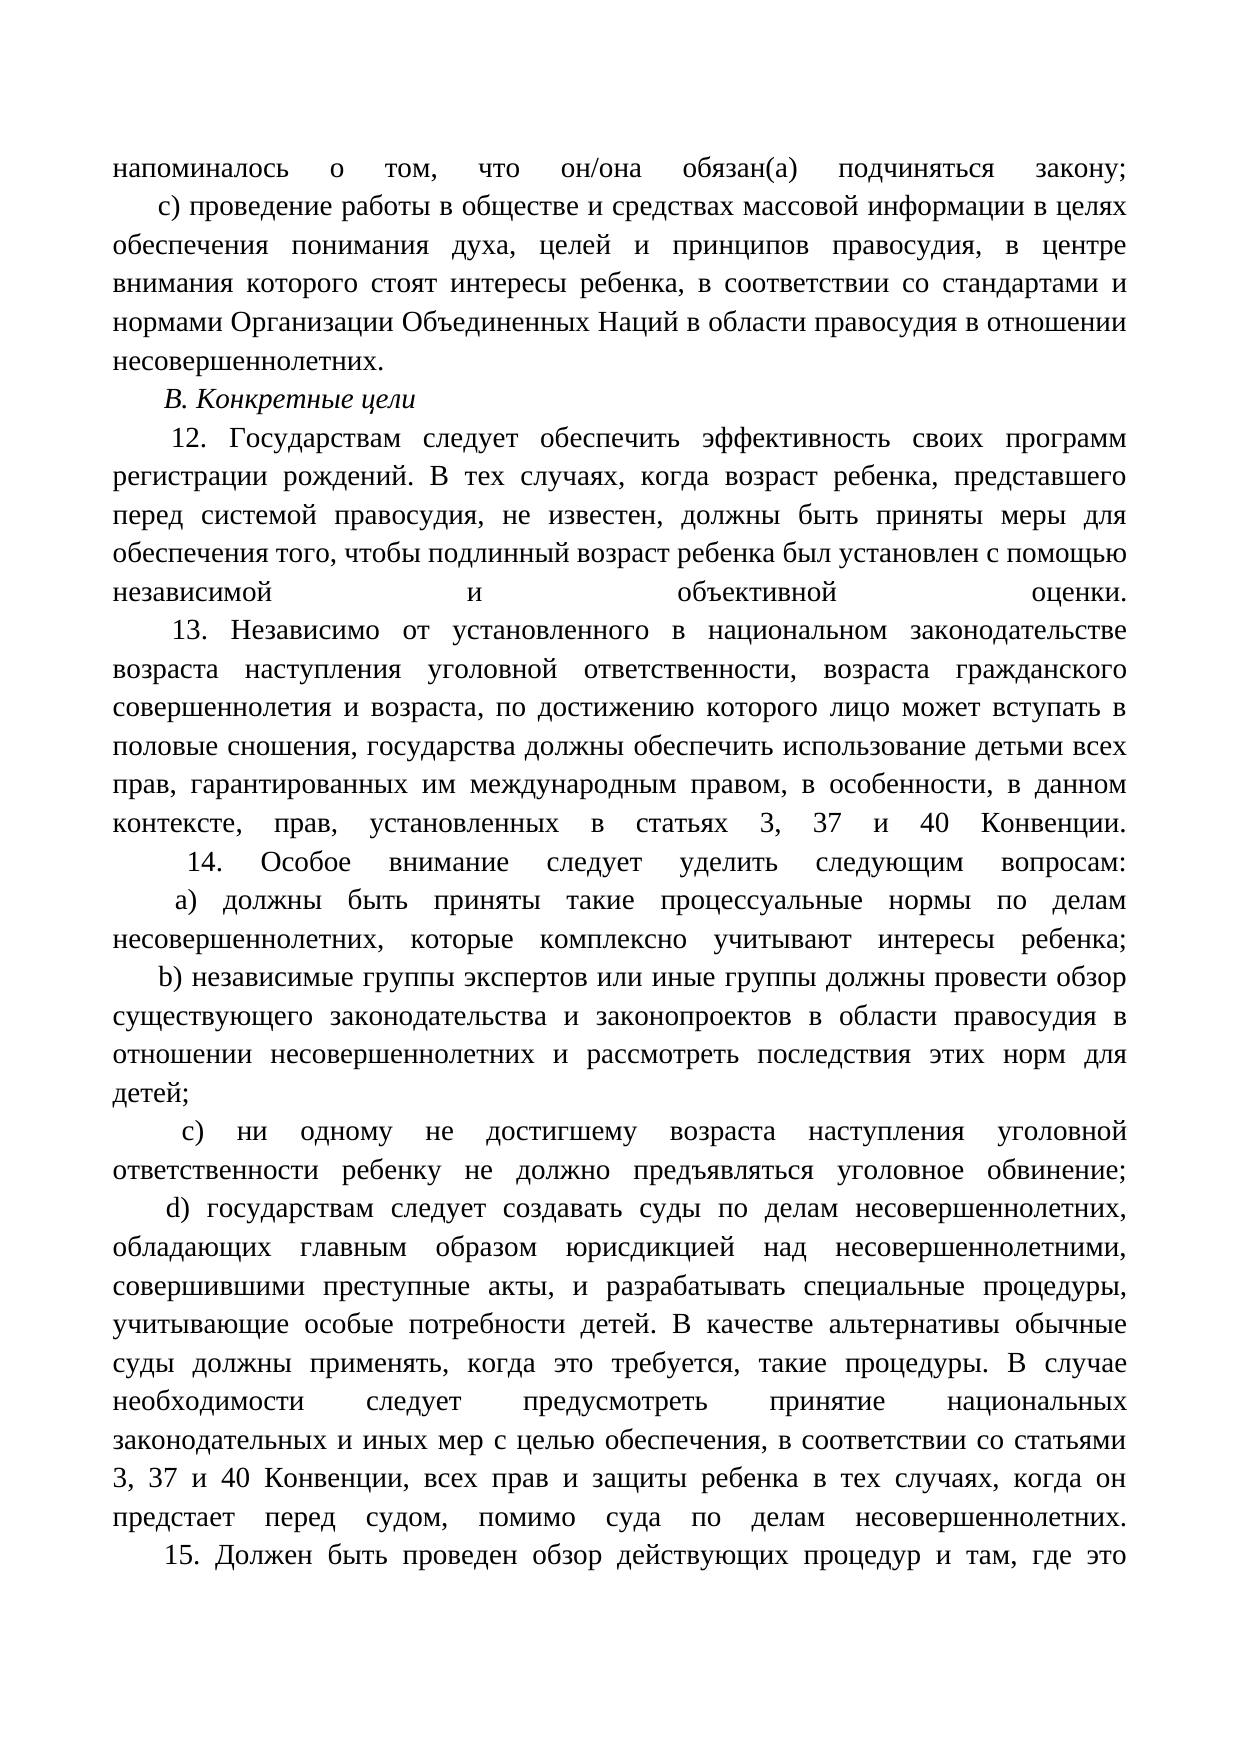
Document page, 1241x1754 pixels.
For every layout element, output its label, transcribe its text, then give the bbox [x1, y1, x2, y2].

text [112, 420, 1128, 1571]
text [112, 150, 1128, 376]
text B. Конкретные цели [112, 381, 1128, 415]
